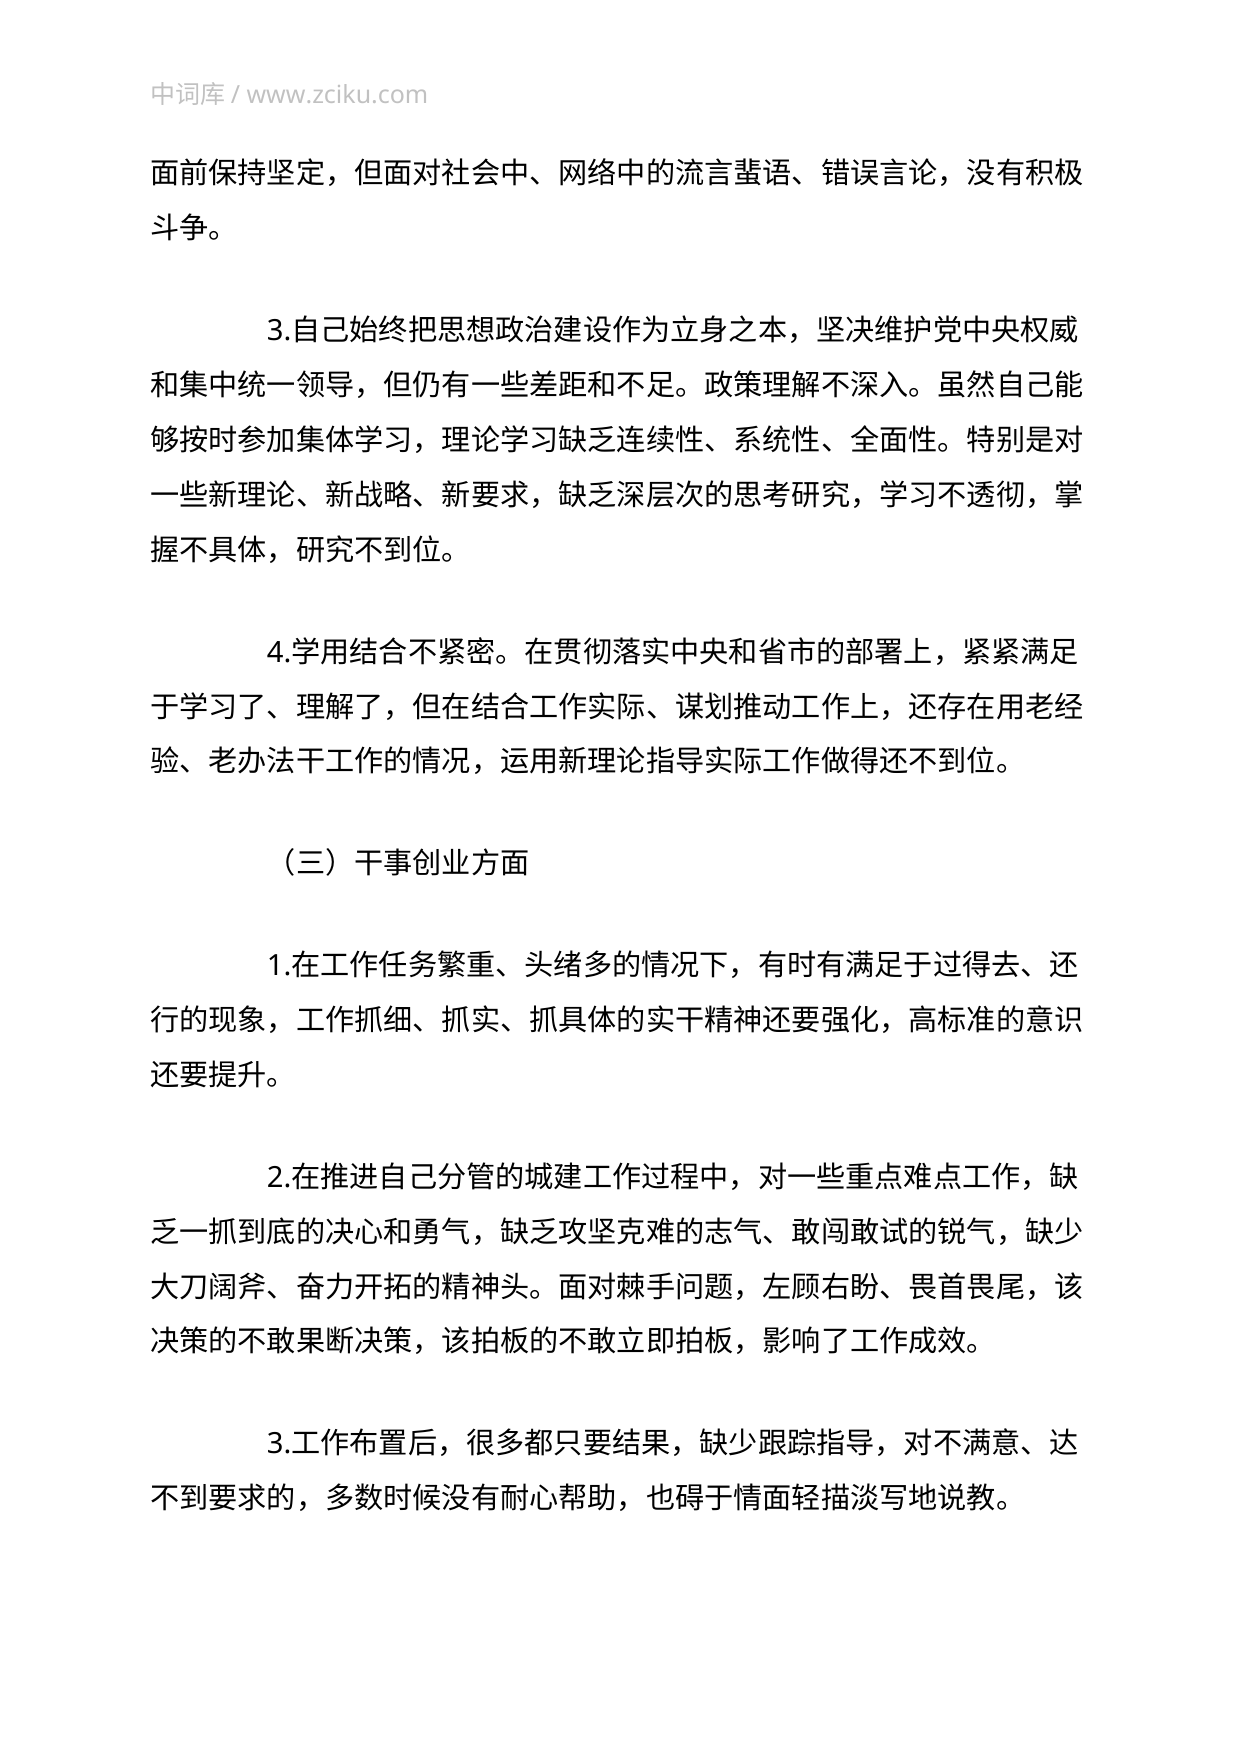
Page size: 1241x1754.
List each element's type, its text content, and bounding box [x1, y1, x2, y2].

text 4.学用结合不紧密。在贯彻落实中央和省市的部署上，紧紧满足于学习了、理解了，但在结合工作实际、谋划推动工作上，还存在用老经验、老办法干工作的情况，运用新理论指导实际工作做得还不到位。 [150, 628, 1090, 780]
text 1.在工作任务繁重、头绪多的情况下，有时有满足于过得去、还行的现象，工作抓细、抓实、抓具体的实干精神还要强化，高标准的意识还要提升。 [150, 942, 1090, 1094]
text 3.自己始终把思想政治建设作为立身之本，坚决维护党中央权威和集中统一领导，但仍有一些差距和不足。政策理解不深入。虽然自己能够按时参加集体学习，理论学习缺乏连续性、系统性、全面性。特别是对一些新理论、新战略、新要求，缺乏深层次的思考研究，学习不透彻，掌握不具体，研究不到位。 [150, 307, 1090, 569]
text （三）干事创业方面 [150, 840, 1090, 882]
text 2.在推进自己分管的城建工作过程中，对一些重点难点工作，缺乏一抓到底的决心和勇气，缺乏攻坚克难的志气、敢闯敢试的锐气，缺少大刀阔斧、奋力开拓的精神头。面对棘手问题，左顾右盼、畏首畏尾，该决策的不敢果断决策，该拍板的不敢立即拍板，影响了工作成效。 [150, 1153, 1090, 1360]
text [150, 150, 1090, 247]
text 3.工作布置后，很多都只要结果，缺少跟踪指导，对不满意、达不到要求的，多数时候没有耐心帮助，也碍于情面轻描淡写地说教。 [150, 1420, 1090, 1517]
